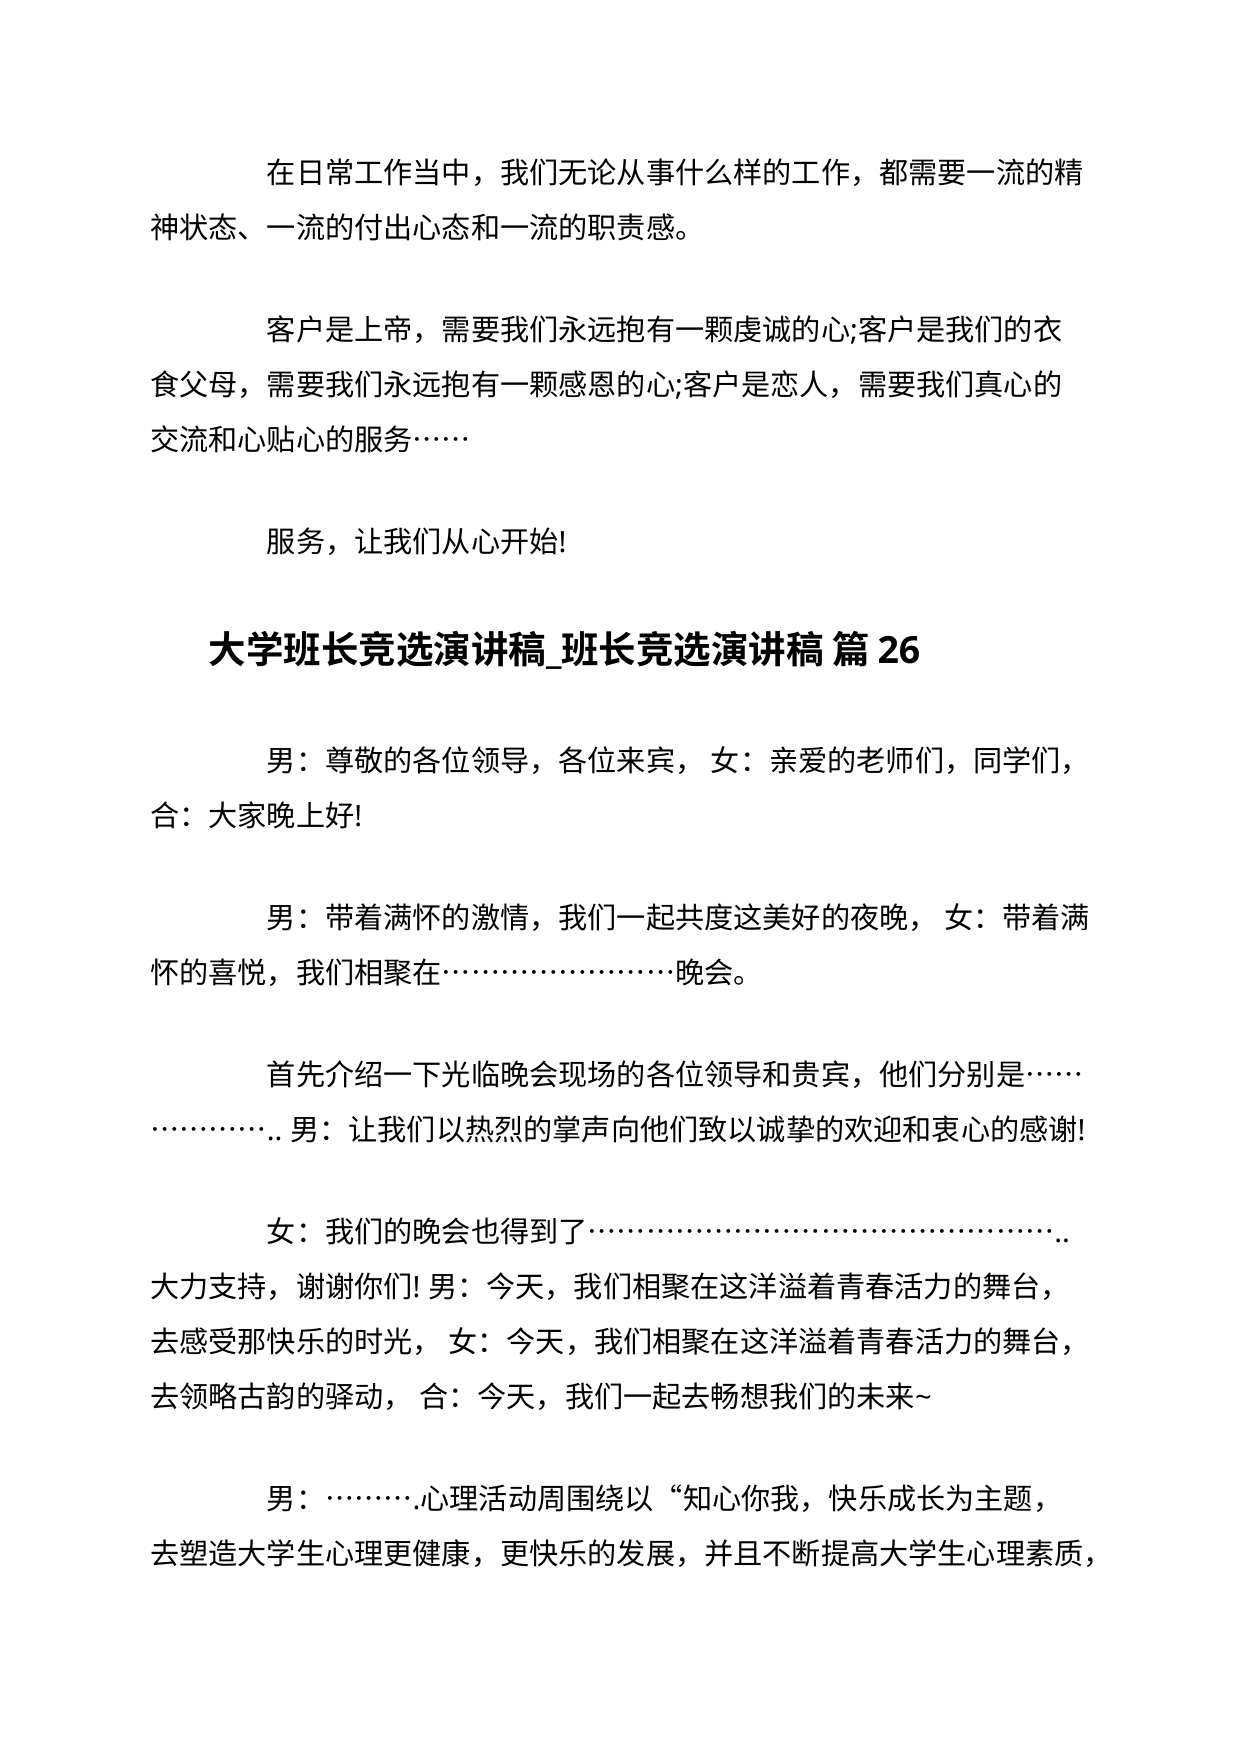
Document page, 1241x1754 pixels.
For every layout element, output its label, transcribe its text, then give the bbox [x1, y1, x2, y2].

text 女：我们的晚会也得到了…………………………………………..大力支持，谢谢你们! 男：今天，我们相聚在这洋溢着青春活力的舞台，去感受那快乐的时光， 女：今天，我们相聚在这洋溢着青春活力的舞台，去领略古韵的驿动， 合：今天，我们一起去畅想我们的未来~ [150, 1208, 1090, 1416]
text 大学班长竞选演讲稿_班长竞选演讲稿 篇26 [150, 620, 1090, 675]
text 在日常工作当中，我们无论从事什么样的工作，都需要一流的精神状态、一流的付出心态和一流的职责感。 [150, 150, 1090, 247]
text 服务，让我们从心开始! [150, 518, 1090, 561]
text 首先介绍一下光临晚会现场的各位领导和贵宾，他们分别是……………….. 男：让我们以热烈的掌声向他们致以诚挚的欢迎和衷心的感谢! [150, 1052, 1090, 1149]
text 男：带着满怀的激情，我们一起共度这美好的夜晚， 女：带着满怀的喜悦，我们相聚在……………………晚会。 [150, 895, 1090, 992]
text 男：尊敬的各位领导，各位来宾， 女：亲爱的老师们，同学们， 合：大家晚上好! [150, 738, 1090, 835]
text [150, 1475, 1090, 1573]
text 客户是上帝，需要我们永远抱有一颗虔诚的心;客户是我们的衣食父母，需要我们永远抱有一颗感恩的心;客户是恋人，需要我们真心的交流和心贴心的服务…… [150, 307, 1090, 459]
